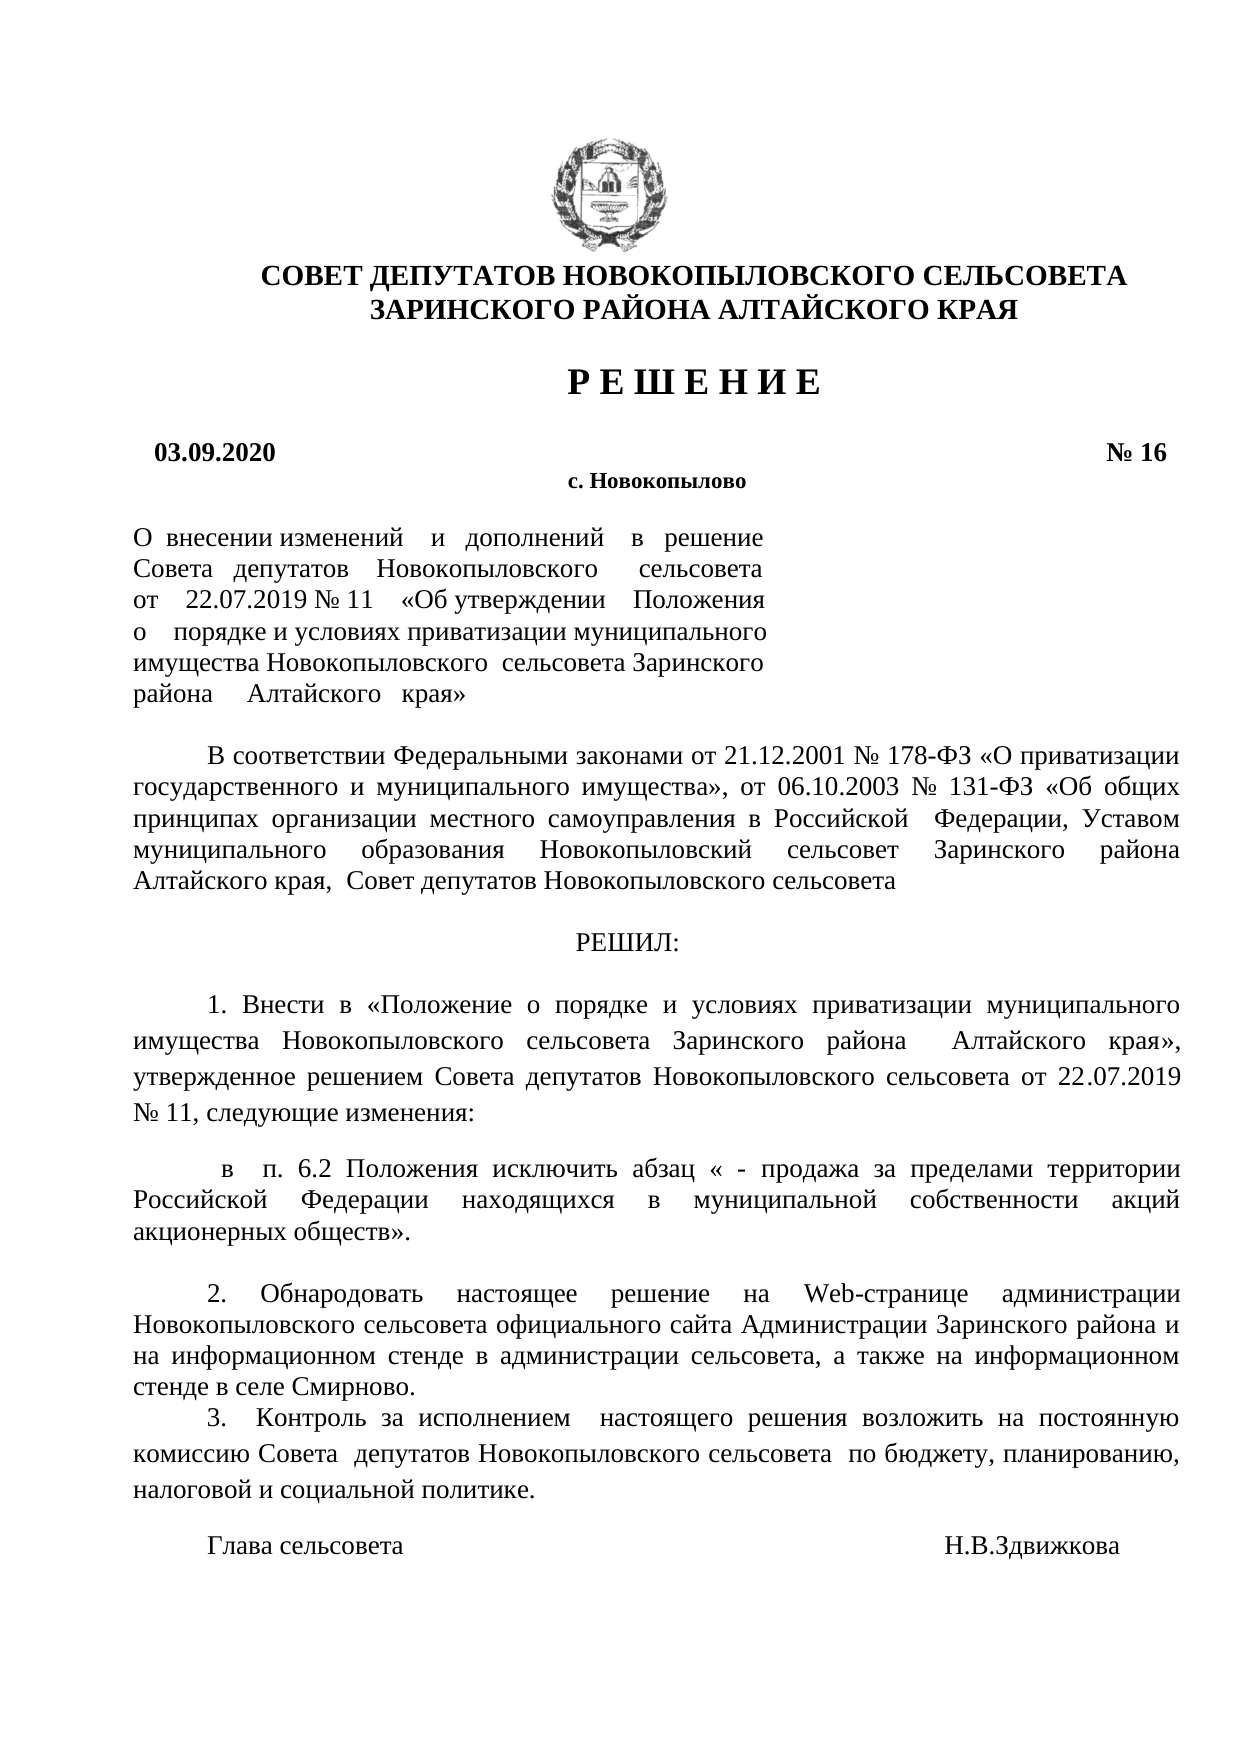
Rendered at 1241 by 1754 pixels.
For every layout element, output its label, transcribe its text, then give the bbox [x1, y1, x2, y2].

text Р Е Ш Е Н И Е [133, 359, 1181, 402]
text района Алтайского края» [133, 677, 1181, 708]
text 03.09.2020 № 16 [133, 436, 1181, 467]
text с. Новокопылово [133, 467, 1181, 493]
text 1. Внести в «Положение о порядке и условиях приватизации муниципального имущества Новокопыловского сельсовета Заринского района Алтайского края», утвержденное решением Совета депутатов Новокопыловского сельсовета от 22.07.2019 № 11, следующие изменения: [133, 988, 1181, 1127]
text РЕШИЛ: [502, 926, 1181, 957]
text Совета депутатов Новокопыловского сельсовета [133, 552, 1181, 584]
text 2. Обнародовать настоящее решение на Web-странице администрации Новокопыловского сельсовета официального сайта Администрации Заринского района и на информационном стенде в администрации сельсовета, а также на информационном стенде в селе Смирново. [133, 1277, 1181, 1401]
text Глава сельсовета Н.В.Здвижкова [133, 1529, 1181, 1592]
picture [549, 135, 668, 254]
text имущества Новокопыловского сельсовета Заринского [133, 646, 1181, 677]
text О внесении изменений и дополнений в решение [133, 521, 1181, 552]
text ЗАРИНСКОГО РАЙОНА АЛТАЙСКОГО КРАЯ [133, 292, 1181, 326]
text в п. 6.2 Положения исключить абзац « - продажа за пределами территории Российской Федерации находящихся в муниципальной собственности акций акционерных обществ». [133, 1152, 1181, 1246]
text о порядке и условиях приватизации муниципального [133, 615, 1181, 646]
text СОВЕТ ДЕПУТАТОВ НОВОКОПЫЛОВСКОГО СЕЛЬСОВЕТА [133, 258, 1181, 292]
text от 22.07.2019 № 11 «Об утверждении Положения [133, 584, 1181, 615]
text В соответствии Федеральными законами от 21.12.2001 № 178-ФЗ «О приватизации государственного и муниципального имущества», от 06.10.2003 № 131-ФЗ «Об общих принципах организации местного самоуправления в Российской Федерации, Уставом муниципального образования Новокопыловский сельсовет Заринского района Алтайского края, Совет депутатов Новокопыловского сельсовета [133, 739, 1181, 895]
text 3. Контроль за исполнением настоящего решения возложить на постоянную комиссию Совета депутатов Новокопыловского сельсовета по бюджету, планированию, налоговой и социальной политике. [133, 1401, 1181, 1504]
